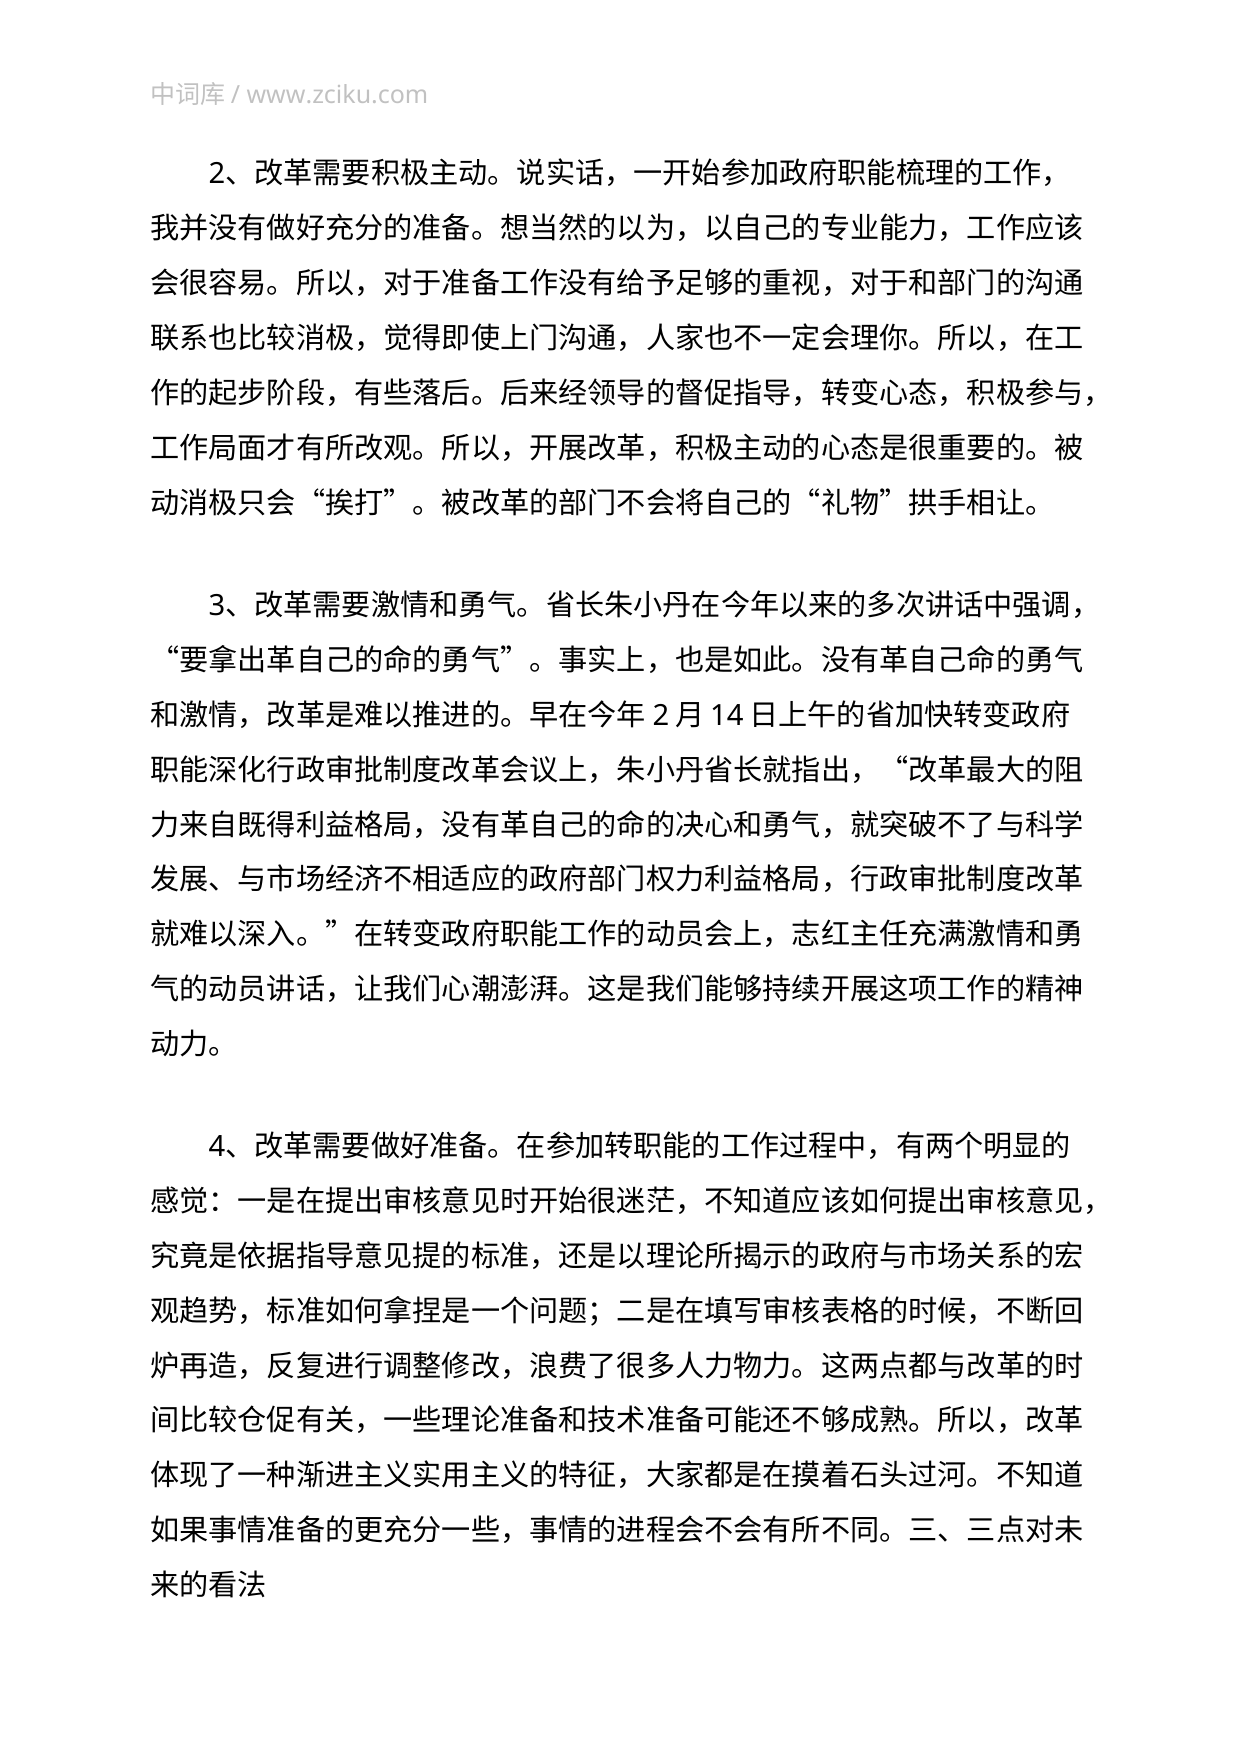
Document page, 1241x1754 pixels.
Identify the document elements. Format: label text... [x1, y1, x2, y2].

text 2、改革需要积极主动。说实话，一开始参加政府职能梳理的工作，我并没有做好充分的准备。想当然的以为，以自己的专业能力，工作应该会很容易。所以，对于准备工作没有给予足够的重视，对于和部门的沟通联系也比较消极，觉得即使上门沟通，人家也不一定会理你。所以，在工作的起步阶段，有些落后。后来经领导的督促指导，转变心态，积极参与，工作局面才有所改观。所以，开展改革，积极主动的心态是很重要的。被动消极只会“挨打”。被改革的部门不会将自己的“礼物”拱手相让。 [150, 150, 1090, 522]
text 4、改革需要做好准备。在参加转职能的工作过程中，有两个明显的感觉：一是在提出审核意见时开始很迷茫，不知道应该如何提出审核意见，究竟是依据指导意见提的标准，还是以理论所揭示的政府与市场关系的宏观趋势，标准如何拿捏是一个问题；二是在填写审核表格的时候，不断回炉再造，反复进行调整修改，浪费了很多人力物力。这两点都与改革的时间比较仓促有关，一些理论准备和技术准备可能还不够成熟。所以，改革体现了一种渐进主义实用主义的特征，大家都是在摸着石头过河。不知道如果事情准备的更充分一些，事情的进程会不会有所不同。三、三点对未来的看法 [150, 1122, 1090, 1604]
text 3、改革需要激情和勇气。省长朱小丹在今年以来的多次讲话中强调，“要拿出革自己的命的勇气”。事实上，也是如此。没有革自己命的勇气和激情，改革是难以推进的。早在今年 2月14日上午的省加快转变政府职能深化行政审批制度改革会议上，朱小丹省长就指出，“改革最大的阻力来自既得利益格局，没有革自己的命的决心和勇气，就突破不了与科学发展、与市场经济不相适应的政府部门权力利益格局，行政审批制度改革就难以深入。”在转变政府职能工作的动员会上，志红主任充满激情和勇气的动员讲话，让我们心潮澎湃。这是我们能够持续开展这项工作的精神动力。 [150, 581, 1090, 1063]
